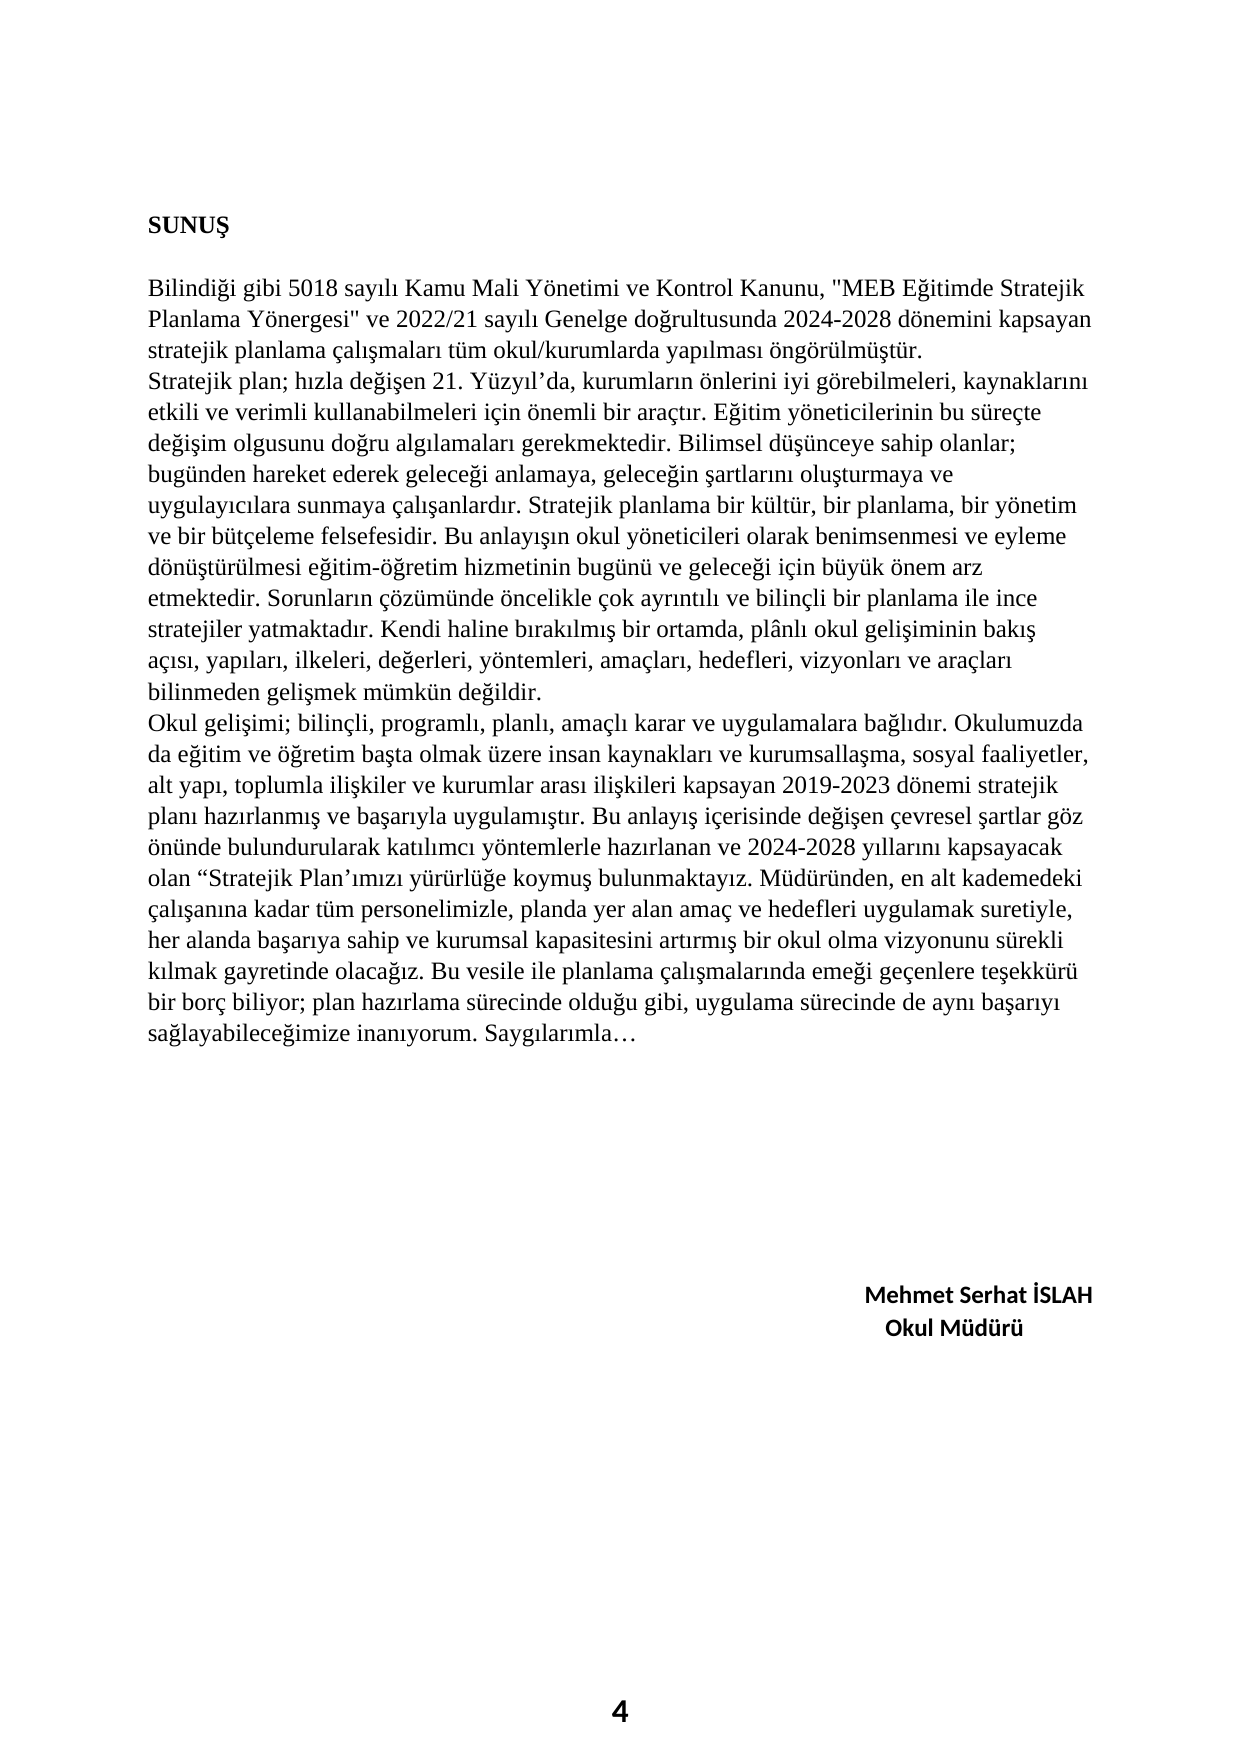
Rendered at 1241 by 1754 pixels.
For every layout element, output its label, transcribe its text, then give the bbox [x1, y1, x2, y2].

text Okul gelişimi; bilinçli, programlı, planlı, amaçlı karar ve uygulamalara bağlıdır. Okulumuzda da eğitim ve öğretim başta olmak üzere insan kaynakları ve kurumsallaşma, sosyal faaliyetler, alt yapı, toplumla ilişkiler ve kurumlar arası ilişkileri kapsayan 2019-2023 dönemi stratejik planı hazırlanmış ve başarıyla uygulamıştır. Bu anlayış içerisinde değişen çevresel şartlar göz önünde bulundurularak katılımcı yöntemlerle hazırlanan ve 2024-2028 yıllarını kapsayacak olan “Stratejik Plan’ımızı yürürlüğe koymuş bulunmaktayız. Müdüründen, en alt kademedeki çalışanına kadar tüm personelimizle, planda yer alan amaç ve hedefleri uygulamak suretiyle, her alanda başarıya sahip ve kurumsal kapasitesini artırmış bir okul olma vizyonunu sürekli kılmak gayretinde olacağız. Bu vesile ile planlama çalışmalarında emeği geçenlere teşekkürü bir borç biliyor; plan hazırlama sürecinde olduğu gibi, uygulama sürecinde de aynı başarıyı sağlayabileceğimize inanıyorum. Saygılarımla… [148, 708, 1093, 1047]
text Okul Müdürü [148, 1312, 1093, 1343]
text Stratejik plan; hızla değişen 21. Yüzyıl’da, kurumların önlerini iyi görebilmeleri, kaynaklarını etkili ve verimli kullanabilmeleri için önemli bir araçtır. Eğitim yöneticilerinin bu süreçte değişim olgusunu doğru algılamaları gerekmektedir. Bilimsel düşünceye sahip olanlar; bugünden hareket ederek geleceği anlamaya, geleceğin şartlarını oluşturmaya ve uygulayıcılara sunmaya çalışanlardır. Stratejik planlama bir kültür, bir planlama, bir yönetim ve bir bütçeleme felsefesidir. Bu anlayışın okul yöneticileri olarak benimsenmesi ve eyleme dönüştürülmesi eğitim-öğretim hizmetinin bugünü ve geleceği için büyük önem arz etmektedir. Sorunların çözümünde öncelikle çok ayrıntılı ve bilinçli bir planlama ile ince stratejiler yatmaktadır. Kendi haline bırakılmış bir ortamda, plânlı okul gelişiminin bakış açısı, yapıları, ilkeleri, değerleri, yöntemleri, amaçları, hedefleri, vizyonları ve araçları bilinmeden gelişmek mümkün değildir. [148, 366, 1093, 705]
text SUNUŞ [148, 210, 1086, 239]
text Bilindiği gibi 5018 sayılı Kamu Mali Yönetimi ve Kontrol Kanunu, "MEB Eğitimde Stratejik Planlama Yönergesi" ve 2022/21 sayılı Genelge doğrultusunda 2024-2028 dönemini kapsayan stratejik planlama çalışmaları tüm okul/kurumlarda yapılması öngörülmüştür. [148, 273, 1093, 364]
text Mehmet Serhat İSLAH [148, 1279, 1093, 1310]
